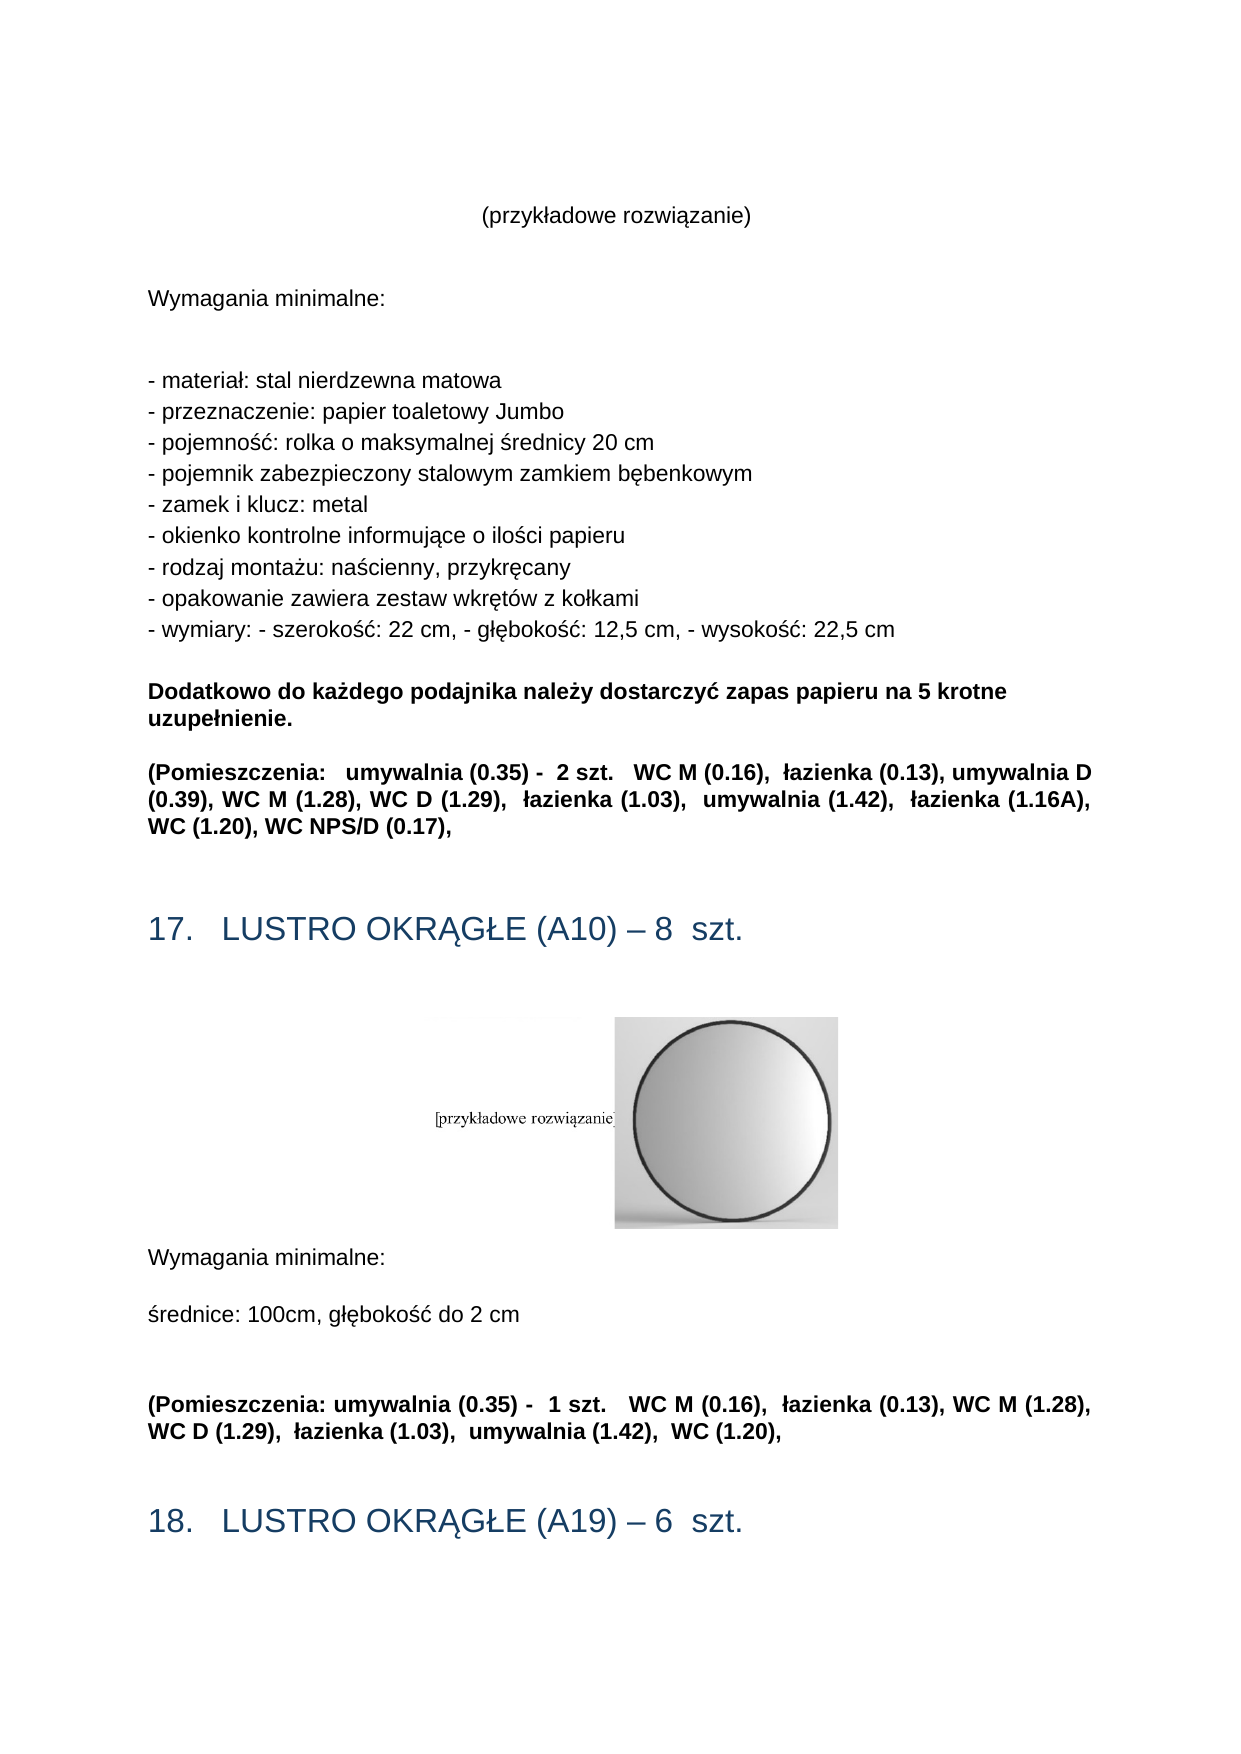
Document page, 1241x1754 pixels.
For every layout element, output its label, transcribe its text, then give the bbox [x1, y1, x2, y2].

text - zamek i klucz: metal [148, 491, 1088, 518]
text - wymiary: - szerokość: 22 cm, - głębokość: 12,5 cm, - wysokość: 22,5 cm [148, 616, 1088, 642]
text - pojemnik zabezpieczony stalowym zamkiem bębenkowym [148, 460, 1088, 487]
text (Pomieszczenia: umywalnia (0.35) - 1 szt. WC M (0.16), łazienka (0.13), WC M (1.28), WC D (1.29), łazienka (1.03), umywalnia (1.42), WC (1.20), [148, 1391, 1093, 1444]
text - materiał: stal nierdzewna matowa [148, 367, 1088, 394]
text 17. LUSTRO OKRĄGŁE (A10) – 8 szt. [148, 909, 1093, 947]
text (przykładowe rozwiązanie) [148, 202, 1085, 228]
text Dodatkowo do każdego podajnika należy dostarczyć zapas papieru na 5 krotne uzupełnienie. [148, 678, 1093, 731]
text - rodzaj montażu: naścienny, przykręcany [148, 553, 1088, 580]
text - okienko kontrolne informujące o ilości papieru [148, 522, 1088, 549]
text - opakowanie zawiera zestaw wkrętów z kołkami [148, 584, 1088, 611]
text Wymagania minimalne: [148, 284, 1085, 311]
text średnice: 100cm, głębokość do 2 cm [148, 1301, 1093, 1327]
text Wymagania minimalne: [148, 1244, 1085, 1270]
picture [402, 1017, 839, 1229]
text - pojemność: rolka o maksymalnej średnicy 20 cm [148, 429, 1088, 456]
text (Pomieszczenia: umywalnia (0.35) - 2 szt. WC M (0.16), łazienka (0.13), umywalnia D (0.39), WC M (1.28), WC D (1.29), łazienka (1.03), umywalnia (1.42), łazienka (1.16A), WC (1.20), WC NPS/D (0.17), [148, 759, 1093, 839]
text - przeznaczenie: papier toaletowy Jumbo [148, 398, 1088, 425]
text 18. LUSTRO OKRĄGŁE (A19) – 6 szt. [148, 1501, 1093, 1540]
